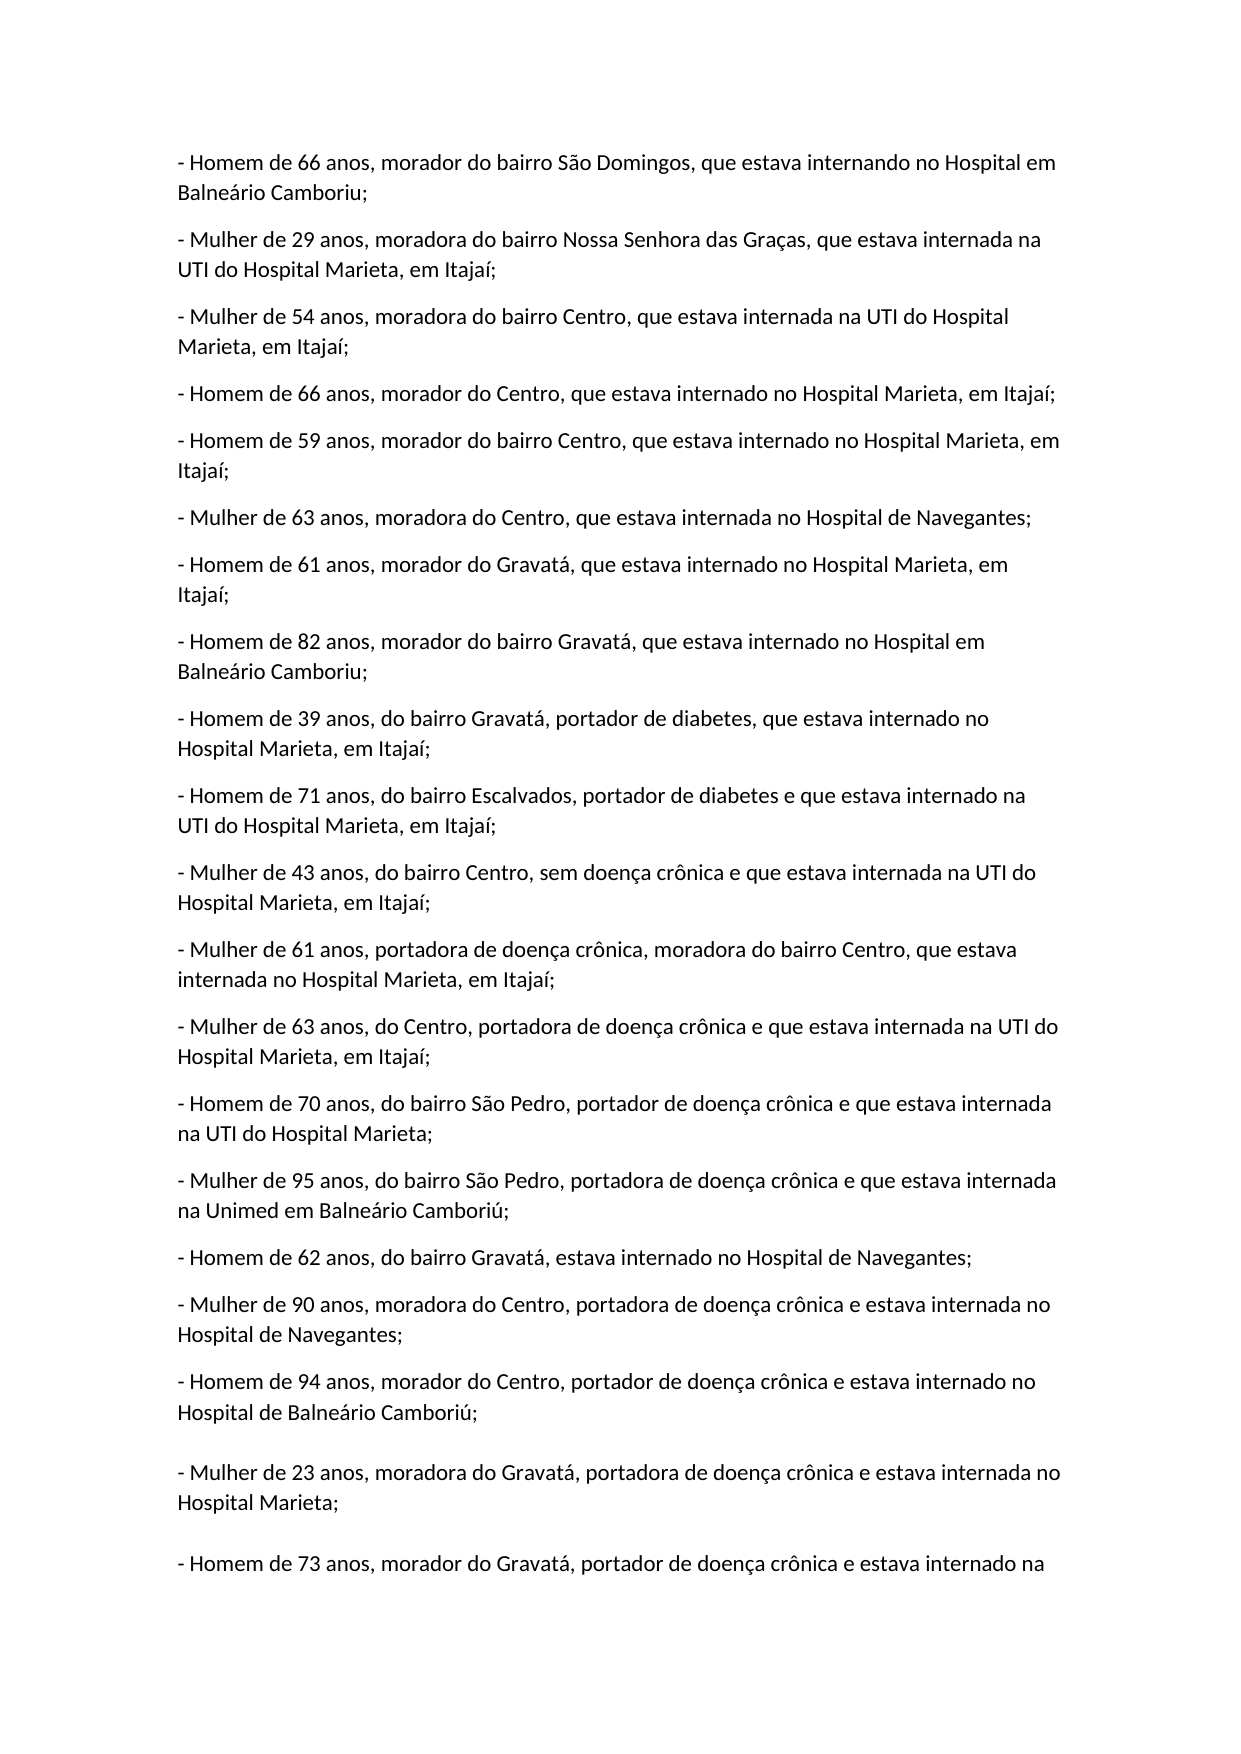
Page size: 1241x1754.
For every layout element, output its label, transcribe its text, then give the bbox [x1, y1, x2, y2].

text - Mulher de 61 anos, portadora de doença crônica, moradora do bairro Centro, que estava internada no Hospital Marieta, em Itajaí; [177, 935, 1063, 993]
text - Mulher de 95 anos, do bairro São Pedro, portadora de doença crônica e que estava internada na Unimed em Balneário Camboriú; [177, 1166, 1063, 1224]
text - Homem de 82 anos, morador do bairro Gravatá, que estava internado no Hospital em Balneário Camboriu; [177, 627, 1063, 685]
text - Mulher de 63 anos, do Centro, portadora de doença crônica e que estava internada na UTI do Hospital Marieta, em Itajaí; [177, 1012, 1063, 1070]
text - Mulher de 90 anos, moradora do Centro, portadora de doença crônica e estava internada no Hospital de Navegantes; [177, 1290, 1063, 1348]
text - Homem de 61 anos, morador do Gravatá, que estava internado no Hospital Marieta, em Itajaí; [177, 550, 1063, 608]
text - Homem de 70 anos, do bairro São Pedro, portador de doença crônica e que estava internada na UTI do Hospital Marieta; [177, 1089, 1063, 1147]
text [177, 1367, 1063, 1577]
text - Mulher de 43 anos, do bairro Centro, sem doença crônica e que estava internada na UTI do Hospital Marieta, em Itajaí; [177, 858, 1063, 916]
text - Homem de 71 anos, do bairro Escalvados, portador de diabetes e que estava internado na UTI do Hospital Marieta, em Itajaí; [177, 781, 1063, 839]
text - Homem de 59 anos, morador do bairro Centro, que estava internado no Hospital Marieta, em Itajaí; [177, 426, 1063, 484]
text - Homem de 66 anos, morador do bairro São Domingos, que estava internando no Hospital em Balneário Camboriu; [177, 148, 1063, 206]
text - Homem de 39 anos, do bairro Gravatá, portador de diabetes, que estava internado no Hospital Marieta, em Itajaí; [177, 704, 1063, 762]
text - Homem de 62 anos, do bairro Gravatá, estava internado no Hospital de Navegantes; [177, 1243, 1063, 1271]
text - Mulher de 63 anos, moradora do Centro, que estava internada no Hospital de Navegantes; [177, 503, 1063, 531]
text - Mulher de 29 anos, moradora do bairro Nossa Senhora das Graças, que estava internada na UTI do Hospital Marieta, em Itajaí; [177, 225, 1063, 283]
text - Homem de 66 anos, morador do Centro, que estava internado no Hospital Marieta, em Itajaí; [177, 379, 1063, 407]
text - Mulher de 54 anos, moradora do bairro Centro, que estava internada na UTI do Hospital Marieta, em Itajaí; [177, 302, 1063, 360]
